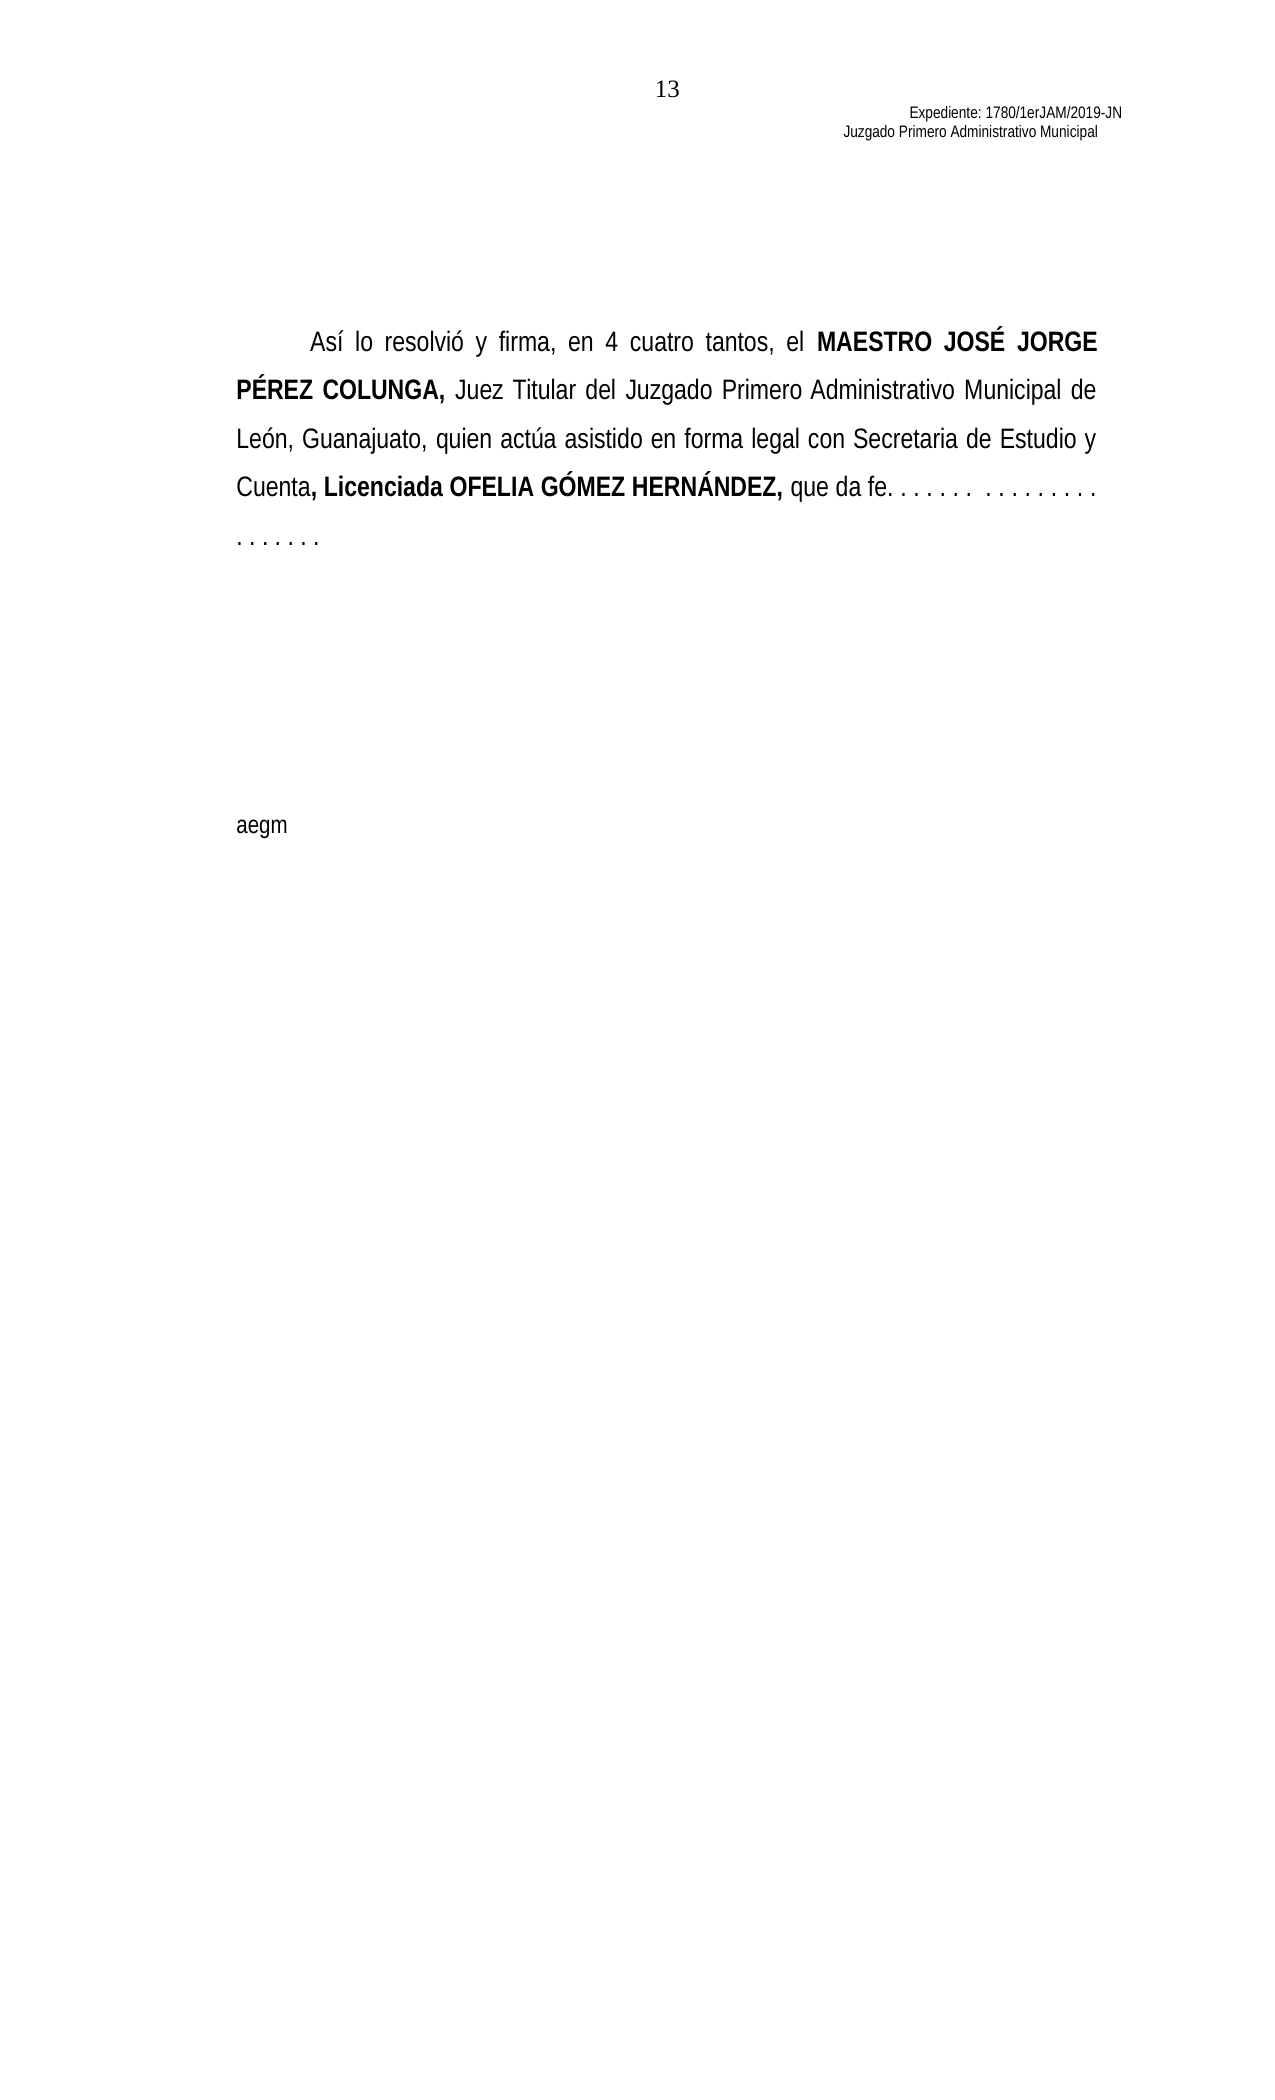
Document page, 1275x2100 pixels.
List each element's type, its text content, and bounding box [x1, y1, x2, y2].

text Así lo resolvió y firma, en 4 cuatro tantos, el MAESTRO JOSÉ JORGE PÉREZ COLUNGA, Juez Titular del Juzgado Primero Administrativo Municipal de León, Guanajuato, quien actúa asistido en forma legal con Secretaria de Estudio y Cuenta, Licenciada OFELIA GÓMEZ HERNÁNDEZ, que da fe. . . . . . . . . . . . . . . . . . . . . . . [236, 325, 1098, 551]
text aegm [236, 809, 1098, 838]
